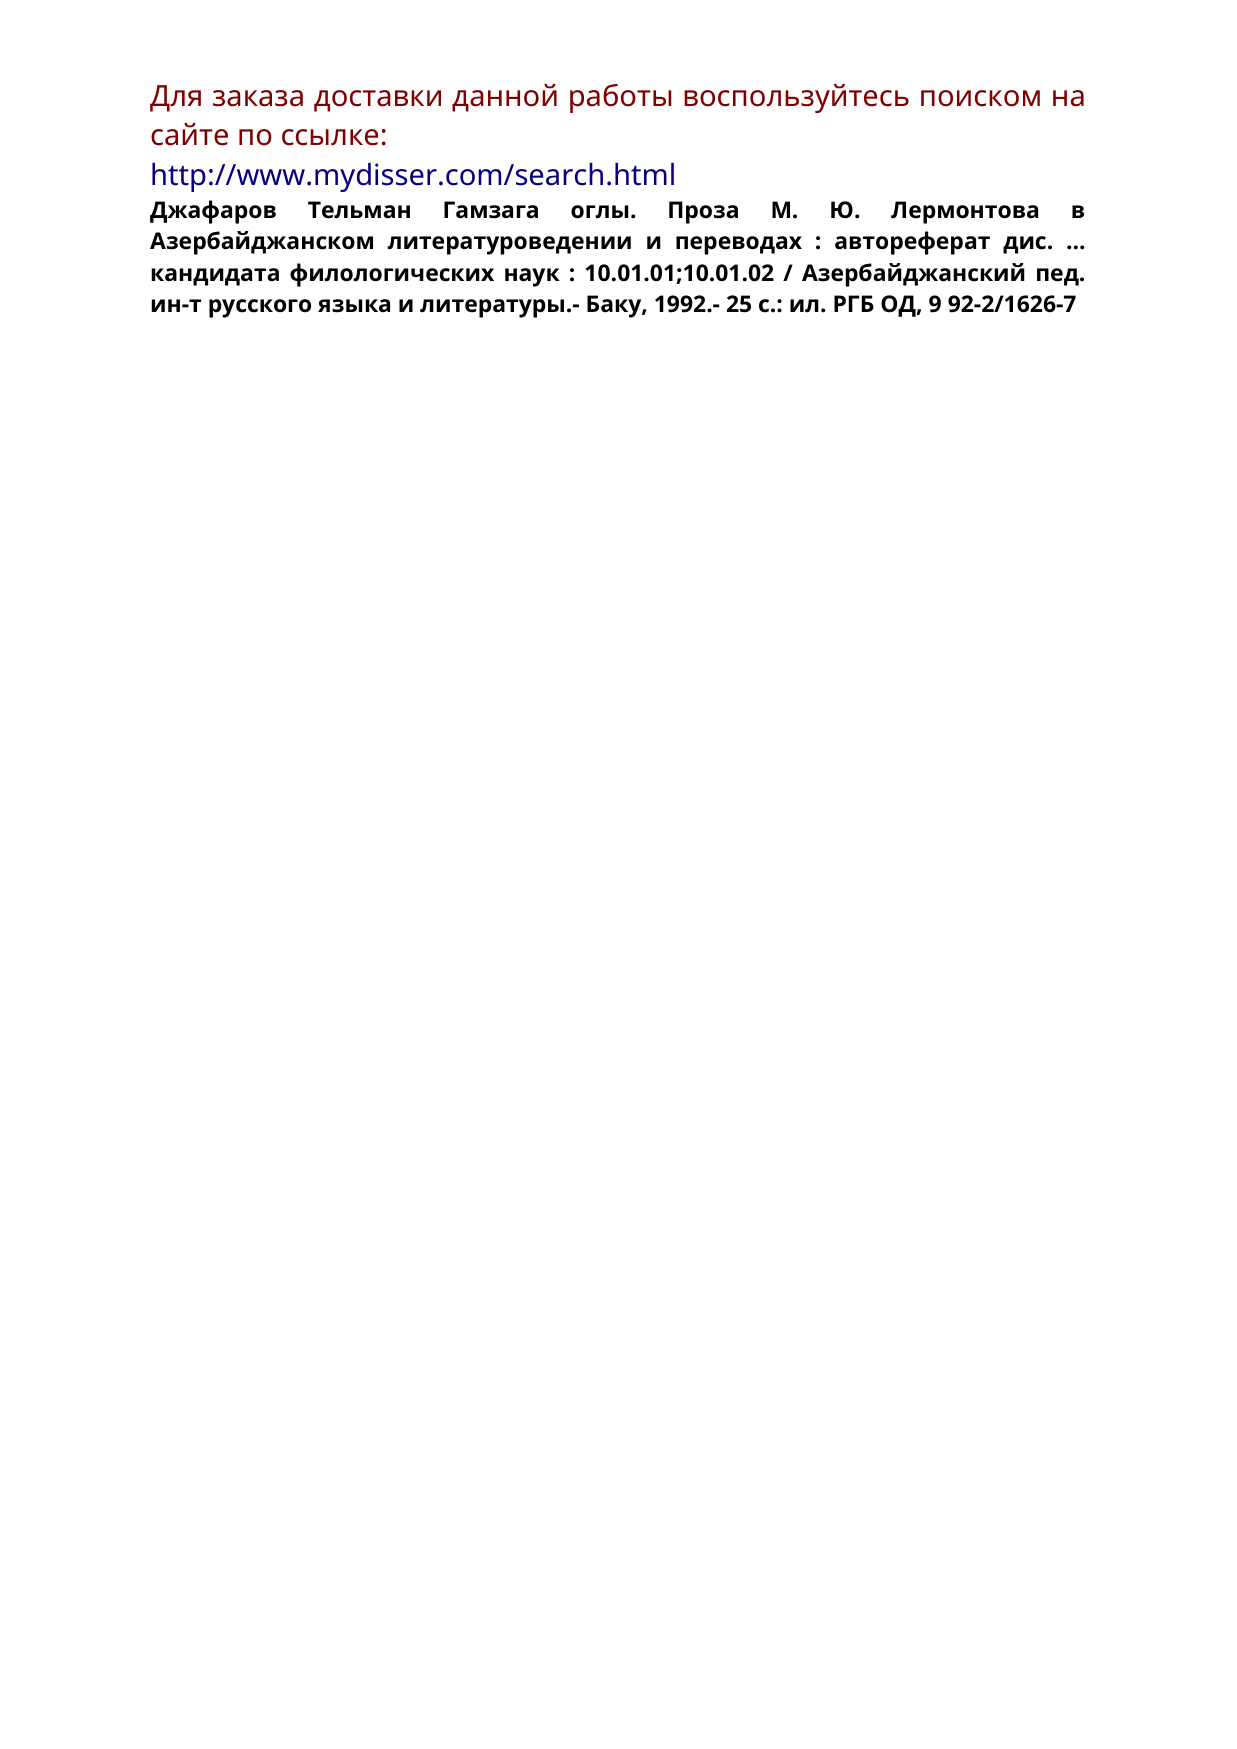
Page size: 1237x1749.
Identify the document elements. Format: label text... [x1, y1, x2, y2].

text Джафаров Тельман Гамзага оглы. Проза М. Ю. Лермонтова в Азербайджанском литературоведении и переводах : автореферат дис. ... кандидата филологических наук : 10.01.01;10.01.02 / Азербайджанский пед. ин-т русского языка и литературы.- Баку, 1992.- 25 с.: ил. РГБ ОД, 9 92-2/1626-7 [150, 194, 1086, 319]
